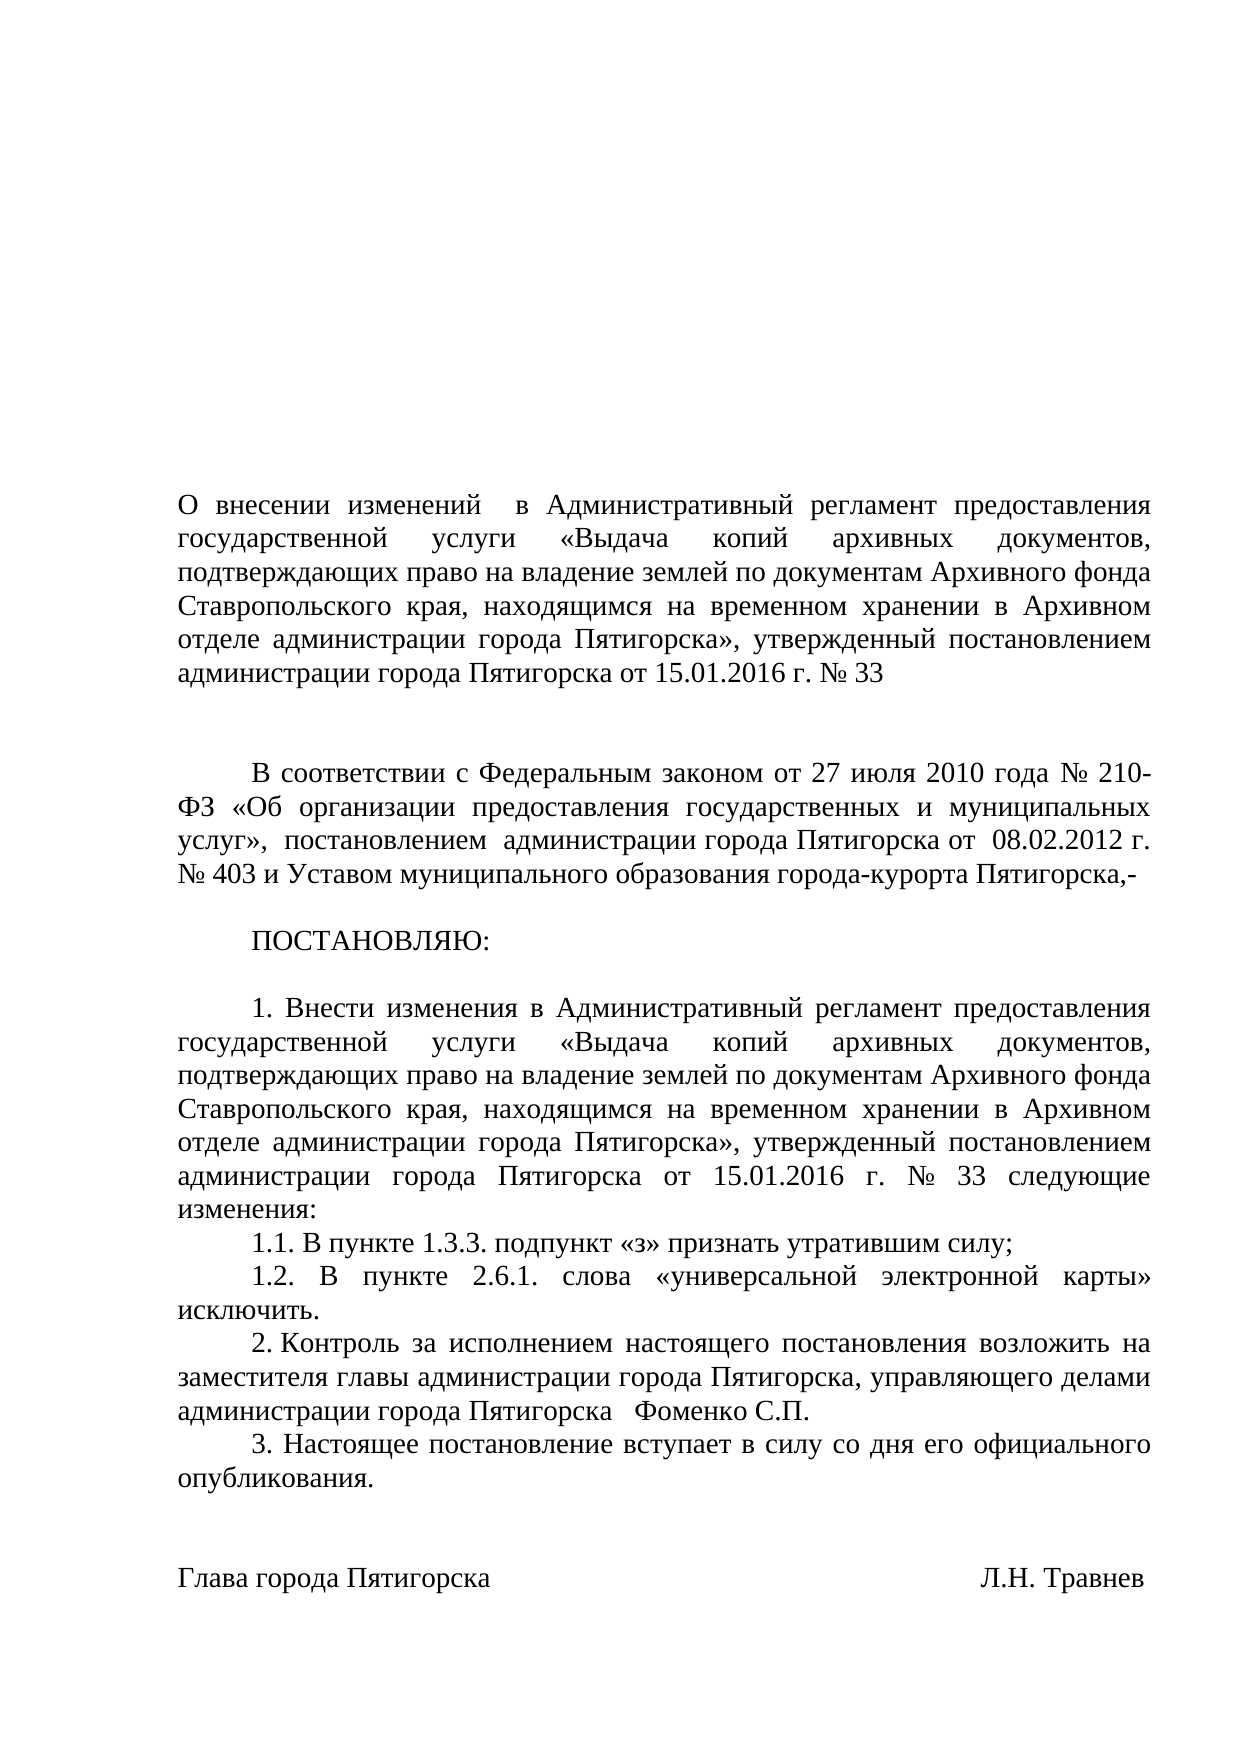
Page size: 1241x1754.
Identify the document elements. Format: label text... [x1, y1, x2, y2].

text 1.2. В пункте 2.6.1. слова «универсальной электронной карты» исключить. [177, 1258, 1152, 1326]
text Глава города Пятигорска Л.Н. Травнев [177, 1560, 1240, 1594]
text 3. Настоящее постановление вступает в силу со дня его официального опубликования. [177, 1426, 1152, 1493]
text 1.1. В пункте 1.3.3. подпункт «з» признать утратившим силу; [177, 1225, 1152, 1258]
text О внесении изменений в Административный регламент предоставления государственной услуги «Выдача копий архивных документов, подтверждающих право на владение землей по документам Архивного фонда Ставропольского края, находящимся на временном хранении в Архивном отделе администрации города Пятигорска», утвержденный постановлением администрации города Пятигорска от 15.01.2016 г. № 33 [177, 487, 1152, 688]
text ПОСТАНОВЛЯЮ: [177, 923, 1152, 957]
text 1. Внести изменения в Административный регламент предоставления государственной услуги «Выдача копий архивных документов, подтверждающих право на владение землей по документам Архивного фонда Ставропольского края, находящимся на временном хранении в Архивном отделе администрации города Пятигорска», утвержденный постановлением администрации города Пятигорска от 15.01.2016 г. № 33 следующие изменения: [177, 990, 1152, 1225]
text В соответствии с Федеральным законом от 27 июля 2010 года № 210-ФЗ «Об организации предоставления государственных и муниципальных услуг», постановлением администрации города Пятигорска от 08.02.2012 г. № 403 и Уставом муниципального образования города-курорта Пятигорска,- [177, 755, 1152, 889]
text 2. Контроль за исполнением настоящего постановления возложить на заместителя главы администрации города Пятигорска, управляющего делами администрации города Пятигорска Фоменко С.П. [177, 1326, 1152, 1426]
